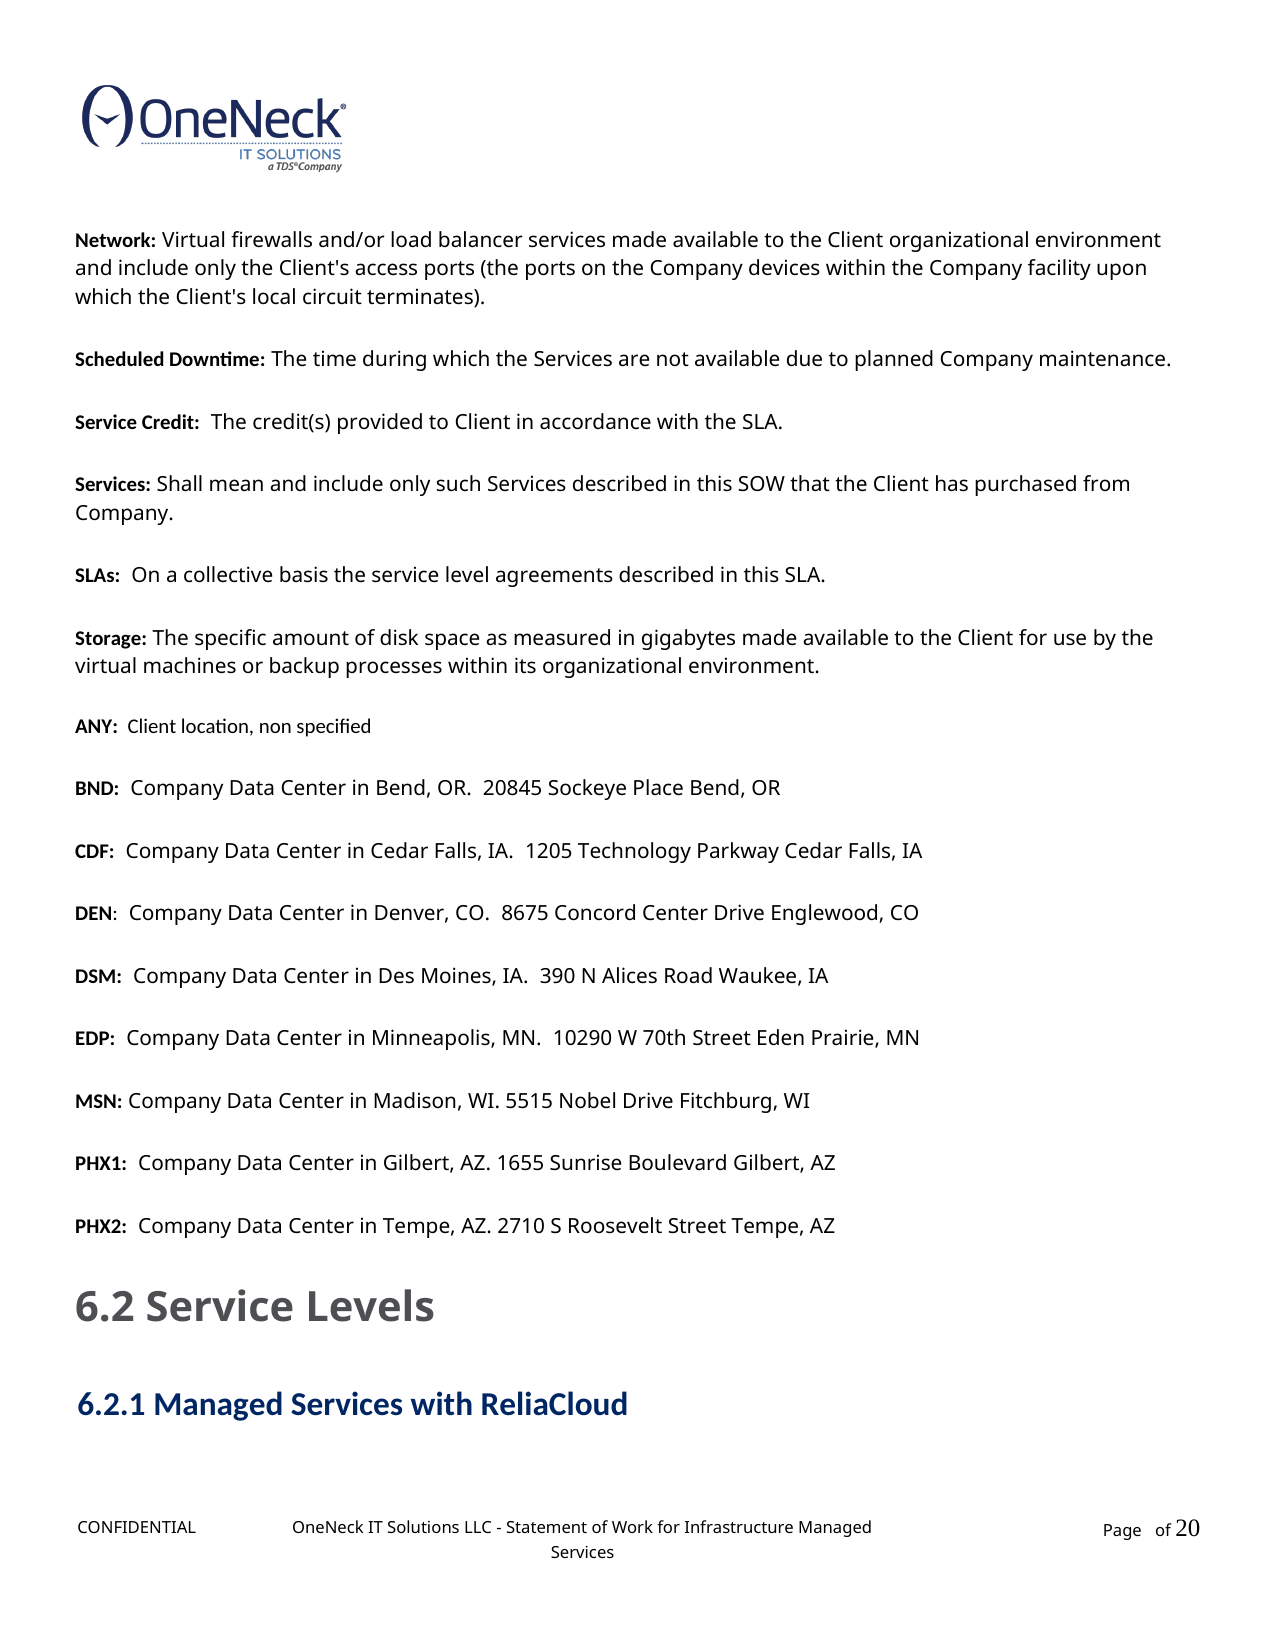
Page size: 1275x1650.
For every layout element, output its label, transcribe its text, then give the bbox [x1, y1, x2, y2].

text DSM: Company Data Center in Des Moines, IA. 390 N Alices Road Waukee, IA [75, 961, 1200, 989]
text BND: Company Data Center in Bend, OR. 20845 Sockeye Place Bend, OR [75, 773, 1200, 802]
text Services: Shall mean and include only such Services described in this SOW that the Client has purchased from Company. [75, 469, 1200, 526]
picture [75, 75, 357, 183]
table_header 6.2.1 Managed Services with ReliaCloud [76, 1377, 1201, 1433]
text PHX2: Company Data Center in Tempe, AZ. 2710 S Roosevelt Street Tempe, AZ [75, 1211, 1200, 1239]
subtitle 6.2 Service Levels [75, 1277, 1200, 1333]
text Network: Virtual firewalls and/or load balancer services made available to the Client organizational environment and include only the Client's access ports (the ports on the Company devices within the Company facility upon which the Client's local circuit terminates). [75, 225, 1200, 310]
text SLAs: On a collective basis the service level agreements described in this SLA. [75, 560, 1200, 589]
text Service Credit: The credit(s) provided to Client in accordance with the SLA. [75, 407, 1200, 435]
text Scheduled Downtime: The time during which the Services are not available due to planned Company maintenance. [75, 344, 1200, 373]
text DEN: Company Data Center in Denver, CO. 8675 Concord Center Drive Englewood, CO [75, 898, 1200, 927]
text Storage: The specific amount of disk space as measured in gigabytes made available to the Client for use by the virtual machines or backup processes within its organizational environment. [75, 623, 1200, 680]
text CDF: Company Data Center in Cedar Falls, IA. 1205 Technology Parkway Cedar Falls, IA [75, 836, 1200, 864]
text MSN: Company Data Center in Madison, WI. 5515 Nobel Drive Fitchburg, WI [75, 1086, 1200, 1114]
text EDP: Company Data Center in Minneapolis, MN. 10290 W 70th Street Eden Prairie, MN [75, 1023, 1200, 1052]
text PHX1: Company Data Center in Gilbert, AZ. 1655 Sunrise Boulevard Gilbert, AZ [75, 1148, 1200, 1177]
text ANY: Client location, non specified [75, 714, 1200, 739]
